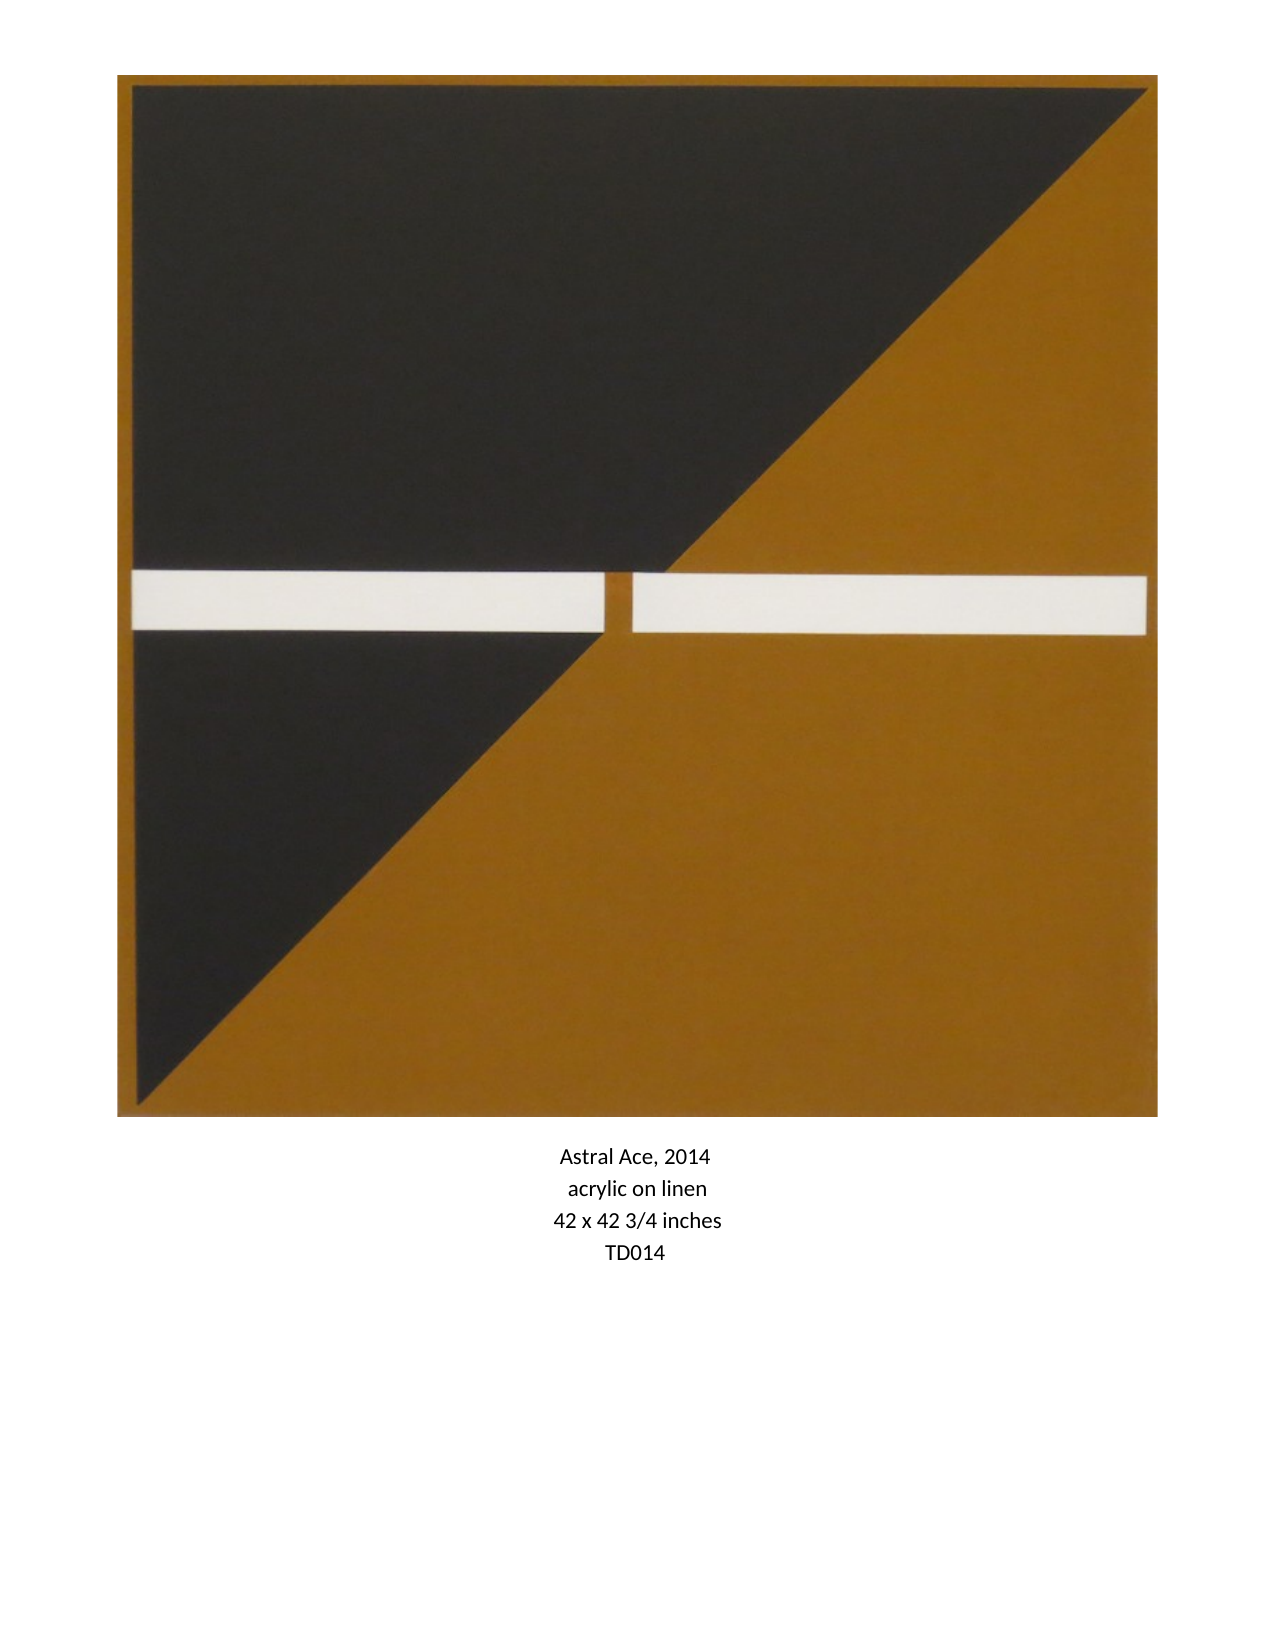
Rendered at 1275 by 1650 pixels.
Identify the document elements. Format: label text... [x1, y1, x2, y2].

picture [117, 75, 1158, 1117]
text Astral Ace, 2014 acrylic on linen 42 x 42 3/4 inches TD014 [75, 1142, 1200, 1267]
